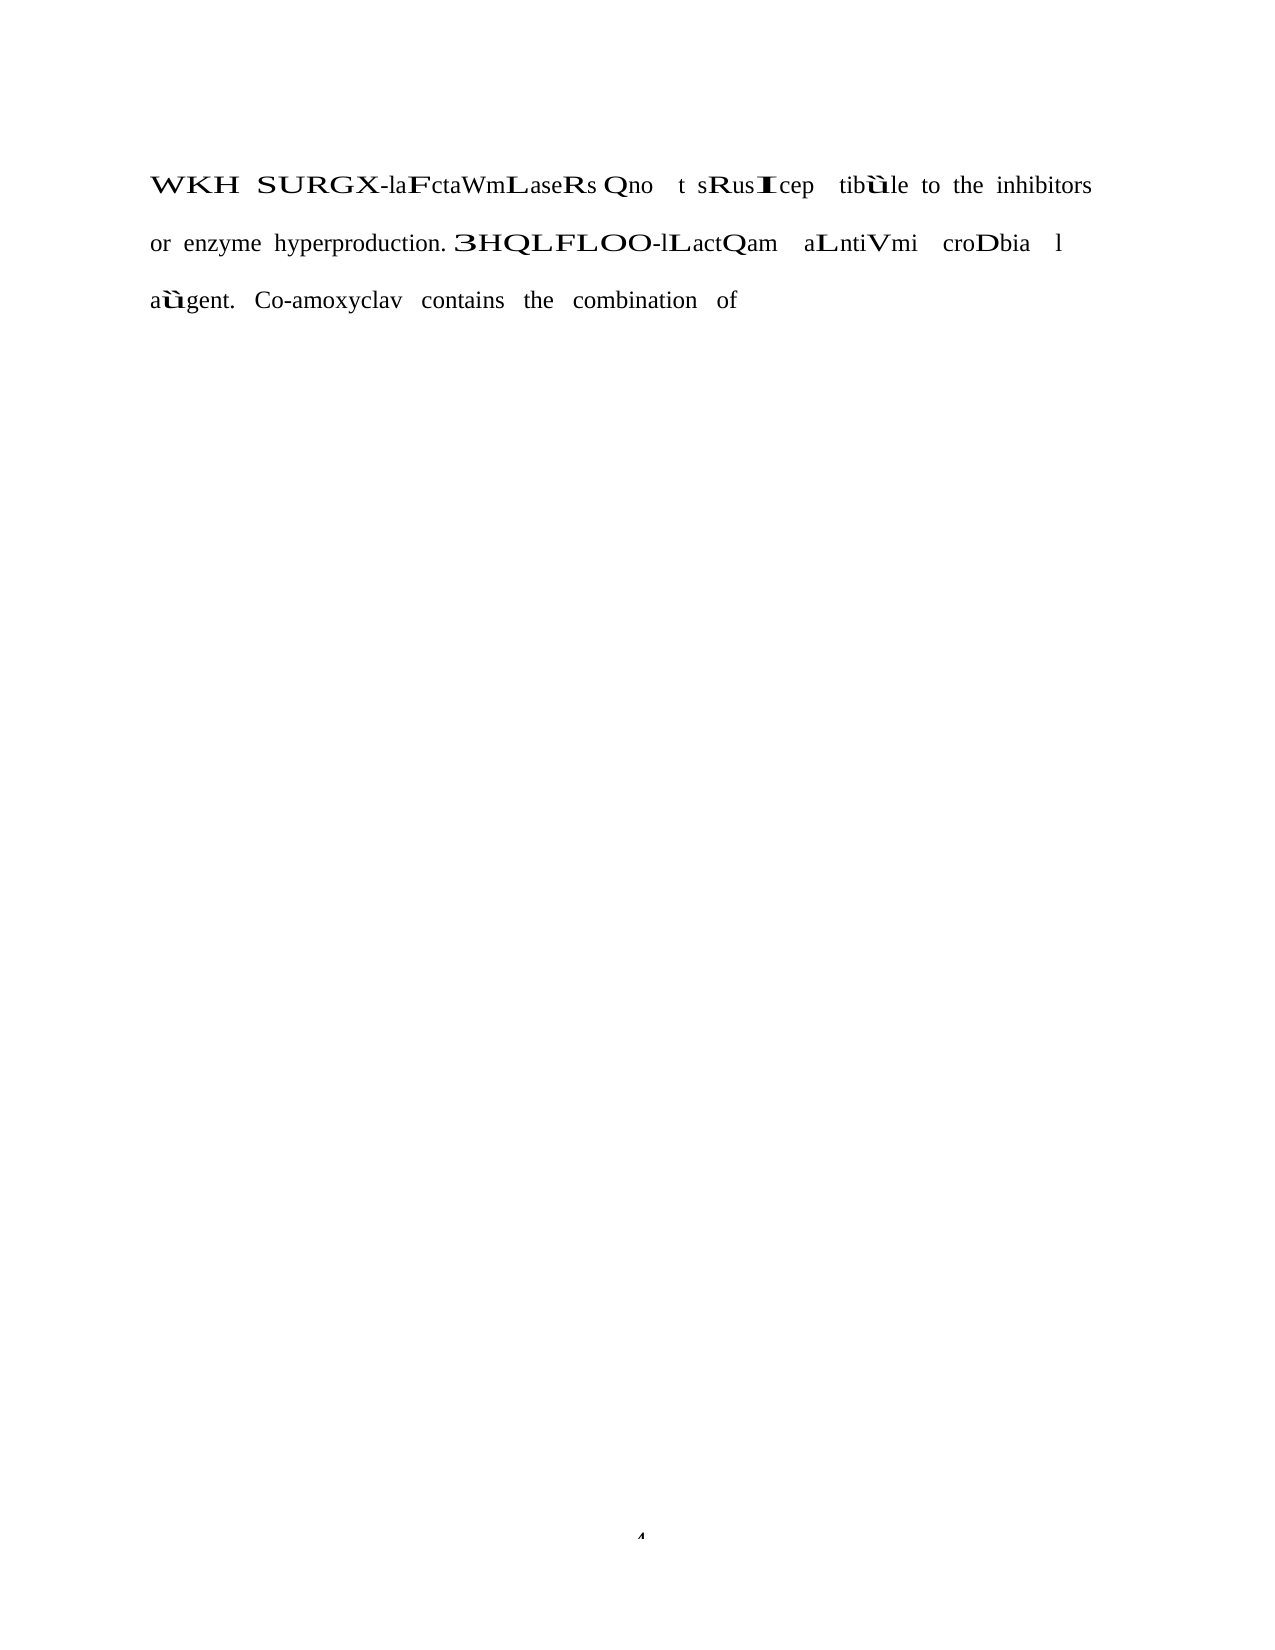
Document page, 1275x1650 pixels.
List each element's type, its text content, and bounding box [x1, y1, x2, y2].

text WKH SURGX-laFctaWmLaseRs Qno t sRusIcep tibȕle to the inhibitors or enzyme hyperproduction. 3HQLFLOO-lLactQam aLntiVmi croDbia l aȕgent. Co-amoxyclav contains the combination of [150, 170, 1125, 314]
